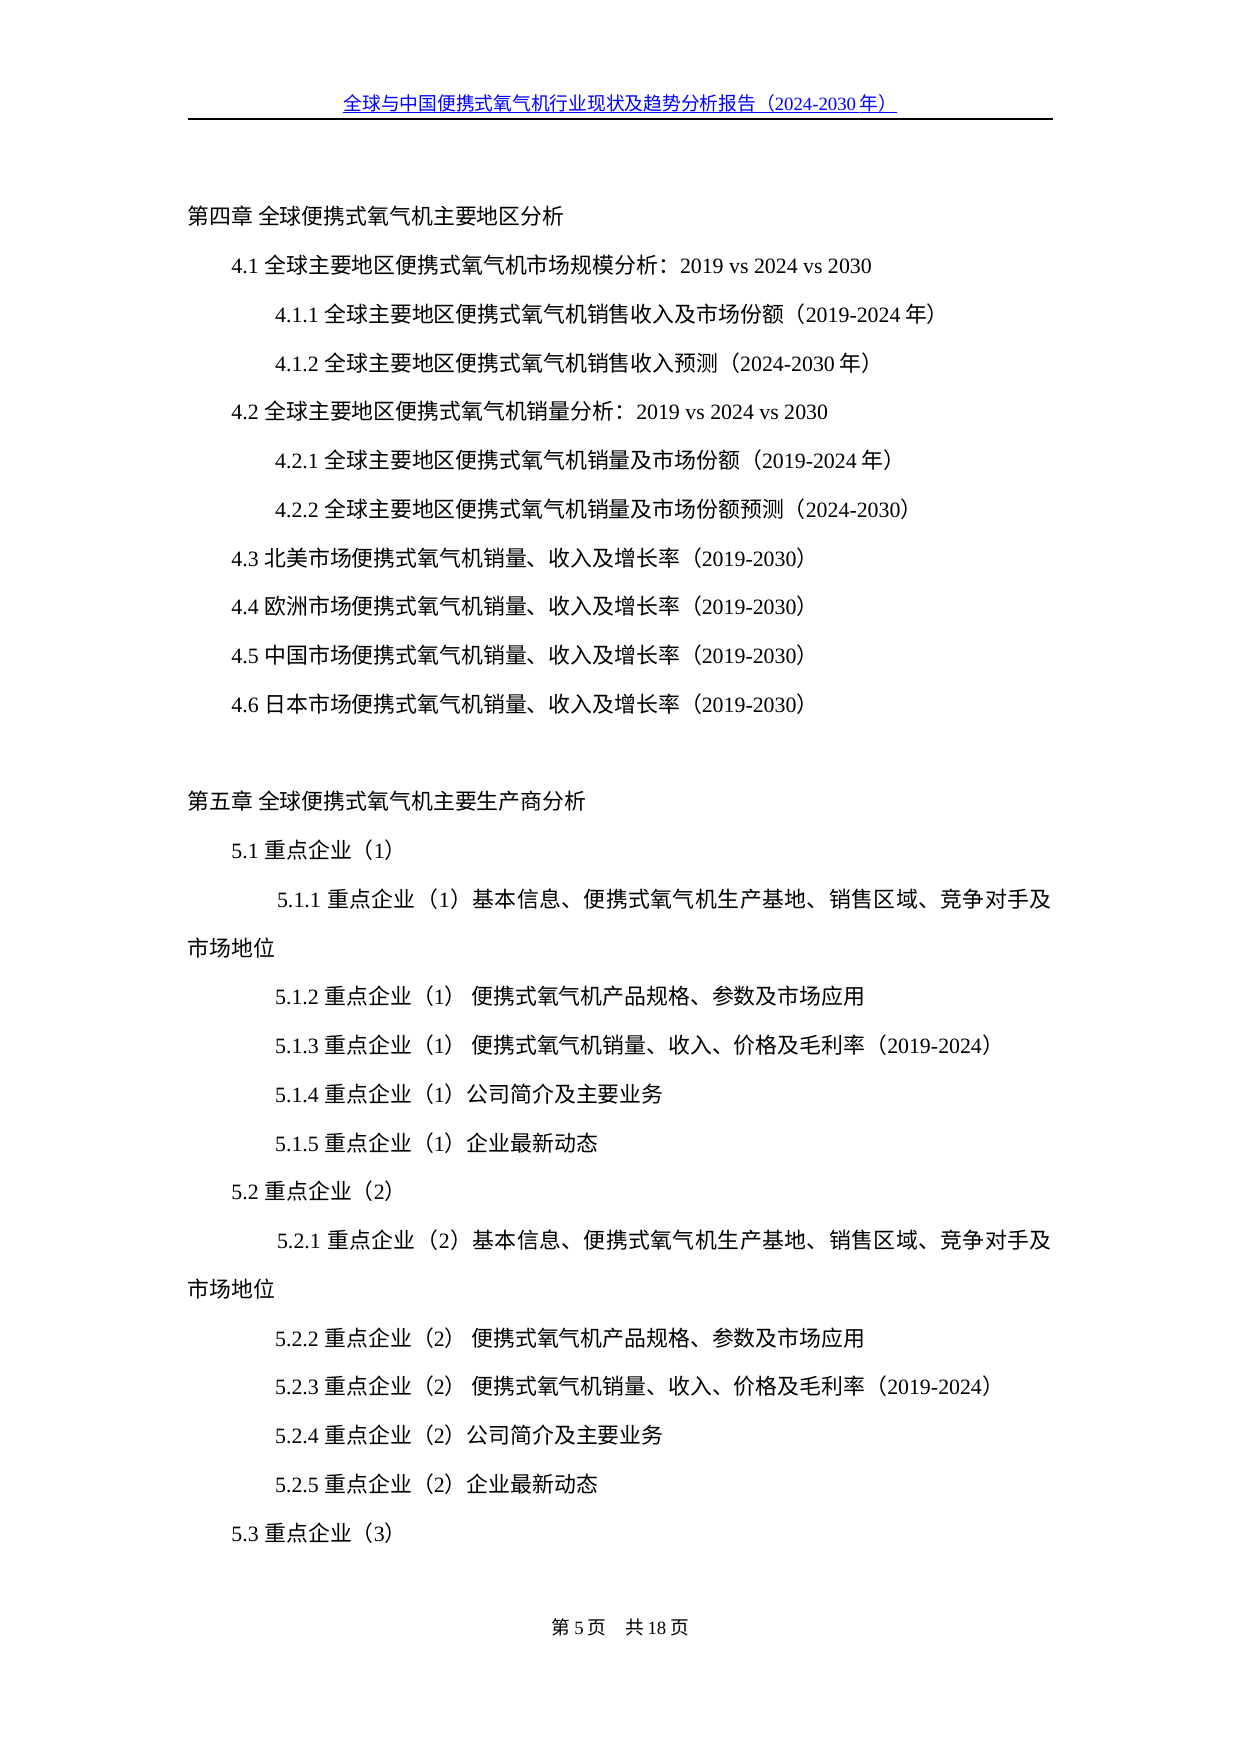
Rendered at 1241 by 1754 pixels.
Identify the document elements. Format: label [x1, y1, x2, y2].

text [187, 150, 1053, 1548]
